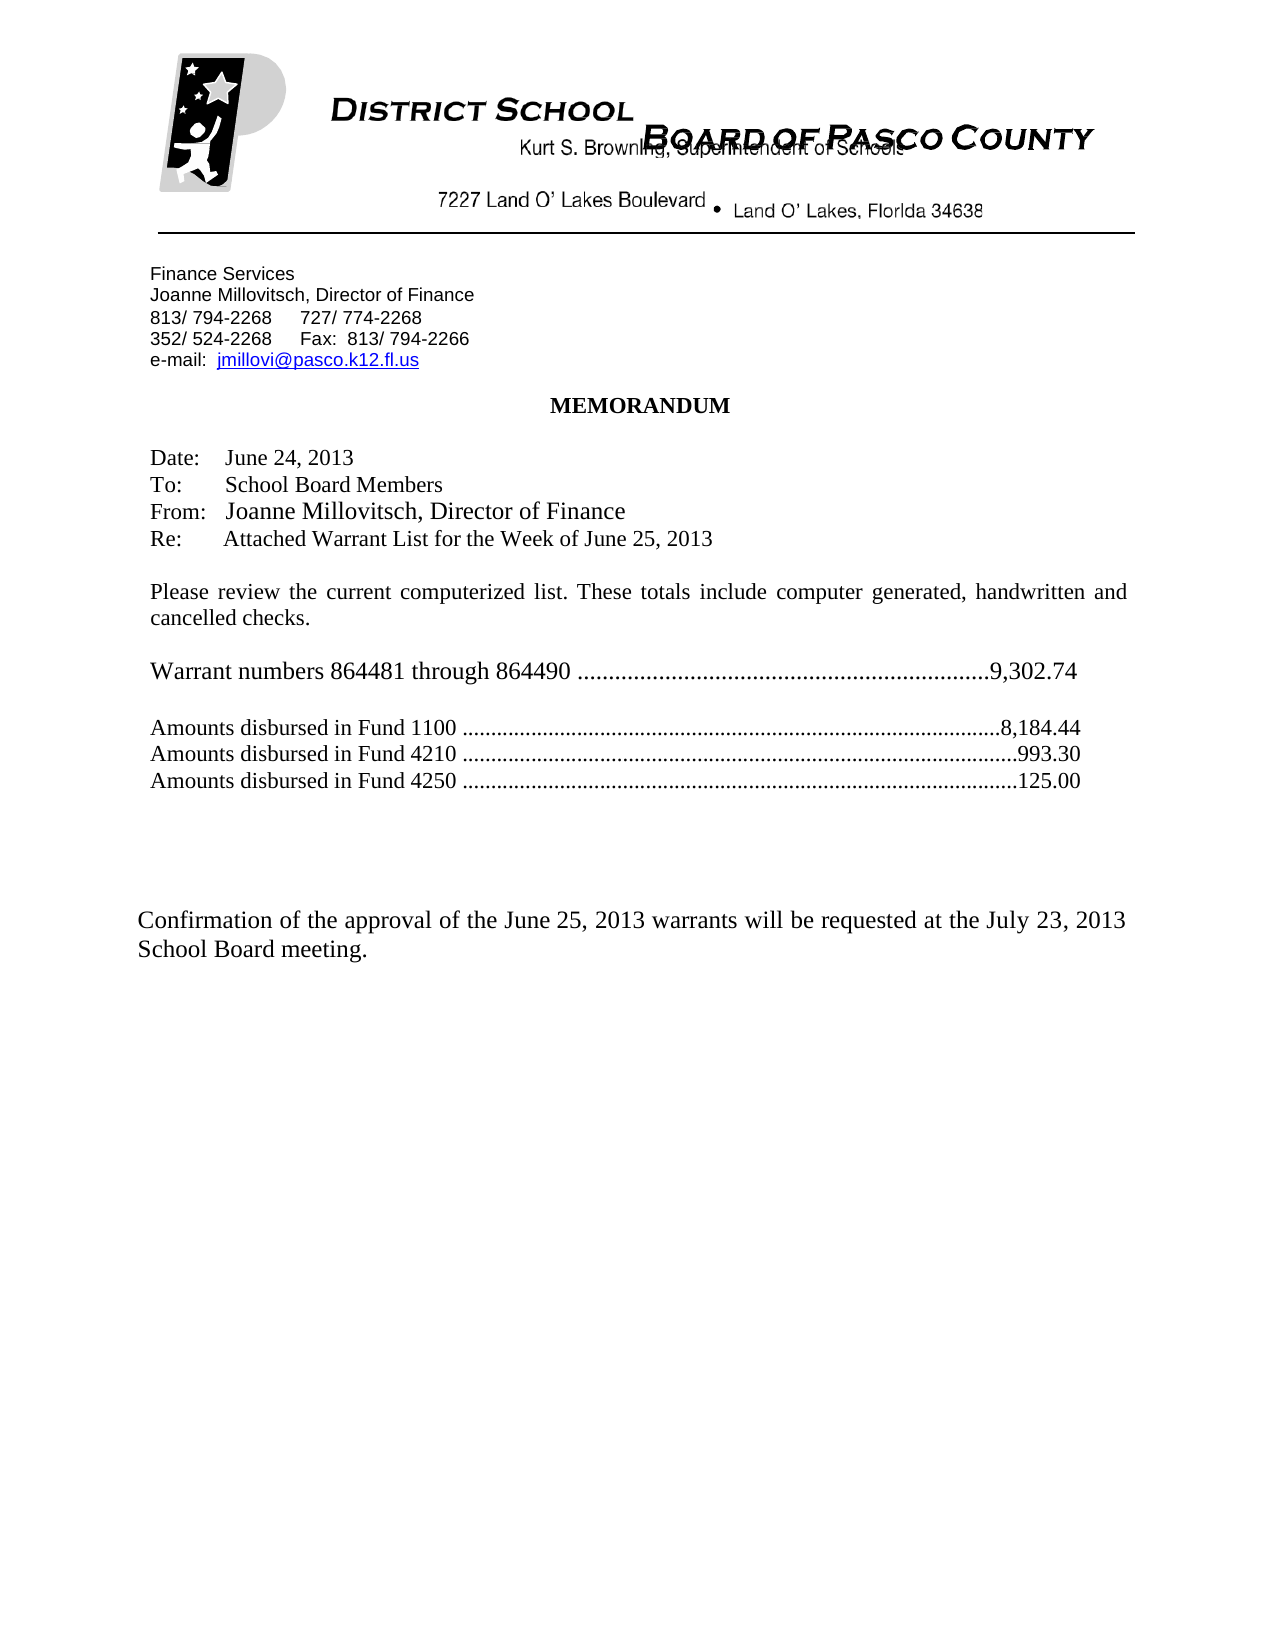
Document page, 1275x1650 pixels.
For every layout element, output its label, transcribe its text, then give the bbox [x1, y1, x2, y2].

text Date: June 24, 2013 [150, 444, 1137, 470]
text Finance Services [150, 263, 1137, 285]
text MEMORANDUM [545, 392, 735, 418]
picture [438, 188, 707, 207]
text Re: Attached Warrant List for the Week of June 25, 2013 [150, 526, 1137, 552]
text 813/ 794-2268 727/ 774-2268 [150, 307, 1137, 328]
text From: Joanne Millovitsch, Director of Finance [150, 497, 1137, 526]
picture [521, 137, 904, 158]
text 352/ 524-2268 Fax: 813/ 794-2266 e-mail: jmillovi@pasco.k12.fl.us [150, 329, 473, 371]
text Amounts disbursed in Fund 4250 .................................................................................................125.00 [150, 767, 1137, 793]
text Confirmation of the approval of the June 25, 2013 warrants will be requested at the July 23, 2013 [137, 906, 1137, 934]
picture [734, 200, 983, 219]
text Amounts disbursed in Fund 1100 ..............................................................................................8,184.44 [150, 714, 1137, 741]
picture [330, 97, 634, 121]
text Joanne Millovitsch, Director of Finance [150, 285, 1137, 306]
text Amounts disbursed in Fund 4210 .................................................................................................993.30 [150, 741, 1137, 767]
text School Board meeting. [137, 934, 1137, 963]
text Warrant numbers 864481 through 864490 ..................................................................9,302.74 [150, 656, 1137, 685]
text Please review the current computerized list. These totals include computer generated, handwritten and cancelled checks. [150, 578, 1129, 631]
text To: School Board Members [150, 471, 1137, 497]
